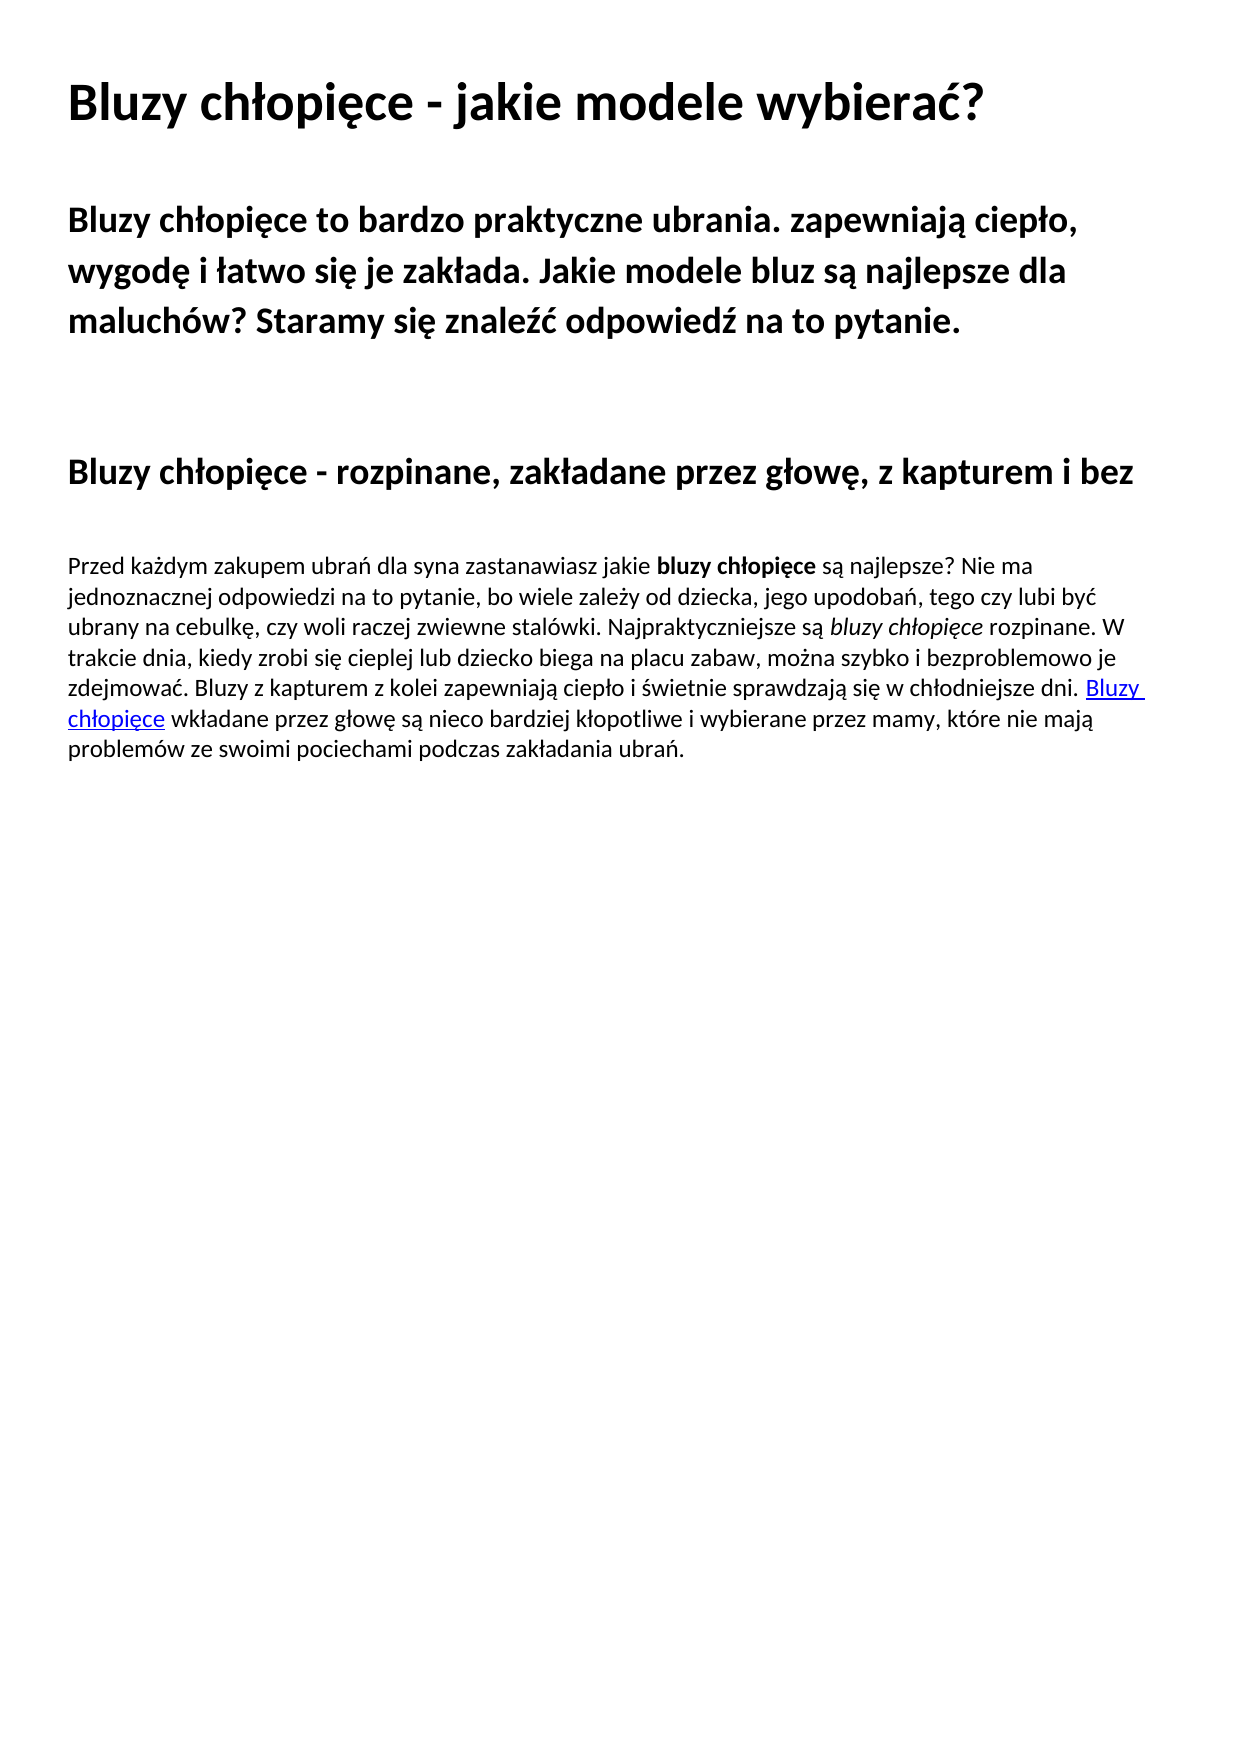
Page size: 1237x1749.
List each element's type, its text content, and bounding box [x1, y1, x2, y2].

text Bluzy chłopięce - rozpinane, zakładane przez głowę, z kapturem i bez [68, 448, 1169, 493]
text Bluzy chłopięce to bardzo praktyczne ubrania. zapewniają ciepło, wygodę i łatwo się je zakłada. Jakie modele bluz są najlepsze dla maluchów? Staramy się znaleźć odpowiedź na to pytanie. [68, 196, 1169, 343]
text Bluzy chłopięce - jakie modele wybierać? [68, 68, 1169, 134]
text Przed każdym zakupem ubrań dla syna zastanawiasz jakie bluzy chłopięce są najlepsze? Nie ma jednoznacznej odpowiedzi na to pytanie, bo wiele zależy od dziecka, jego upodobań, tego czy lubi być ubrany na cebulkę, czy woli raczej zwiewne stalówki. Najpraktyczniejsze są bluzy chłopięce rozpinane. W trakcie dnia, kiedy zrobi się cieplej lub dziecko biega na placu zabaw, można szybko i bezproblemowo je zdejmować. Bluzy z kapturem z kolei zapewniają ciepło i świetnie sprawdzają się w chłodniejsze dni. Bluzy chłopięce wkładane przez głowę są nieco bardziej kłopotliwe i wybierane przez mamy, które nie mają problemów ze swoimi pociechami podczas zakładania ubrań. [68, 550, 1169, 764]
